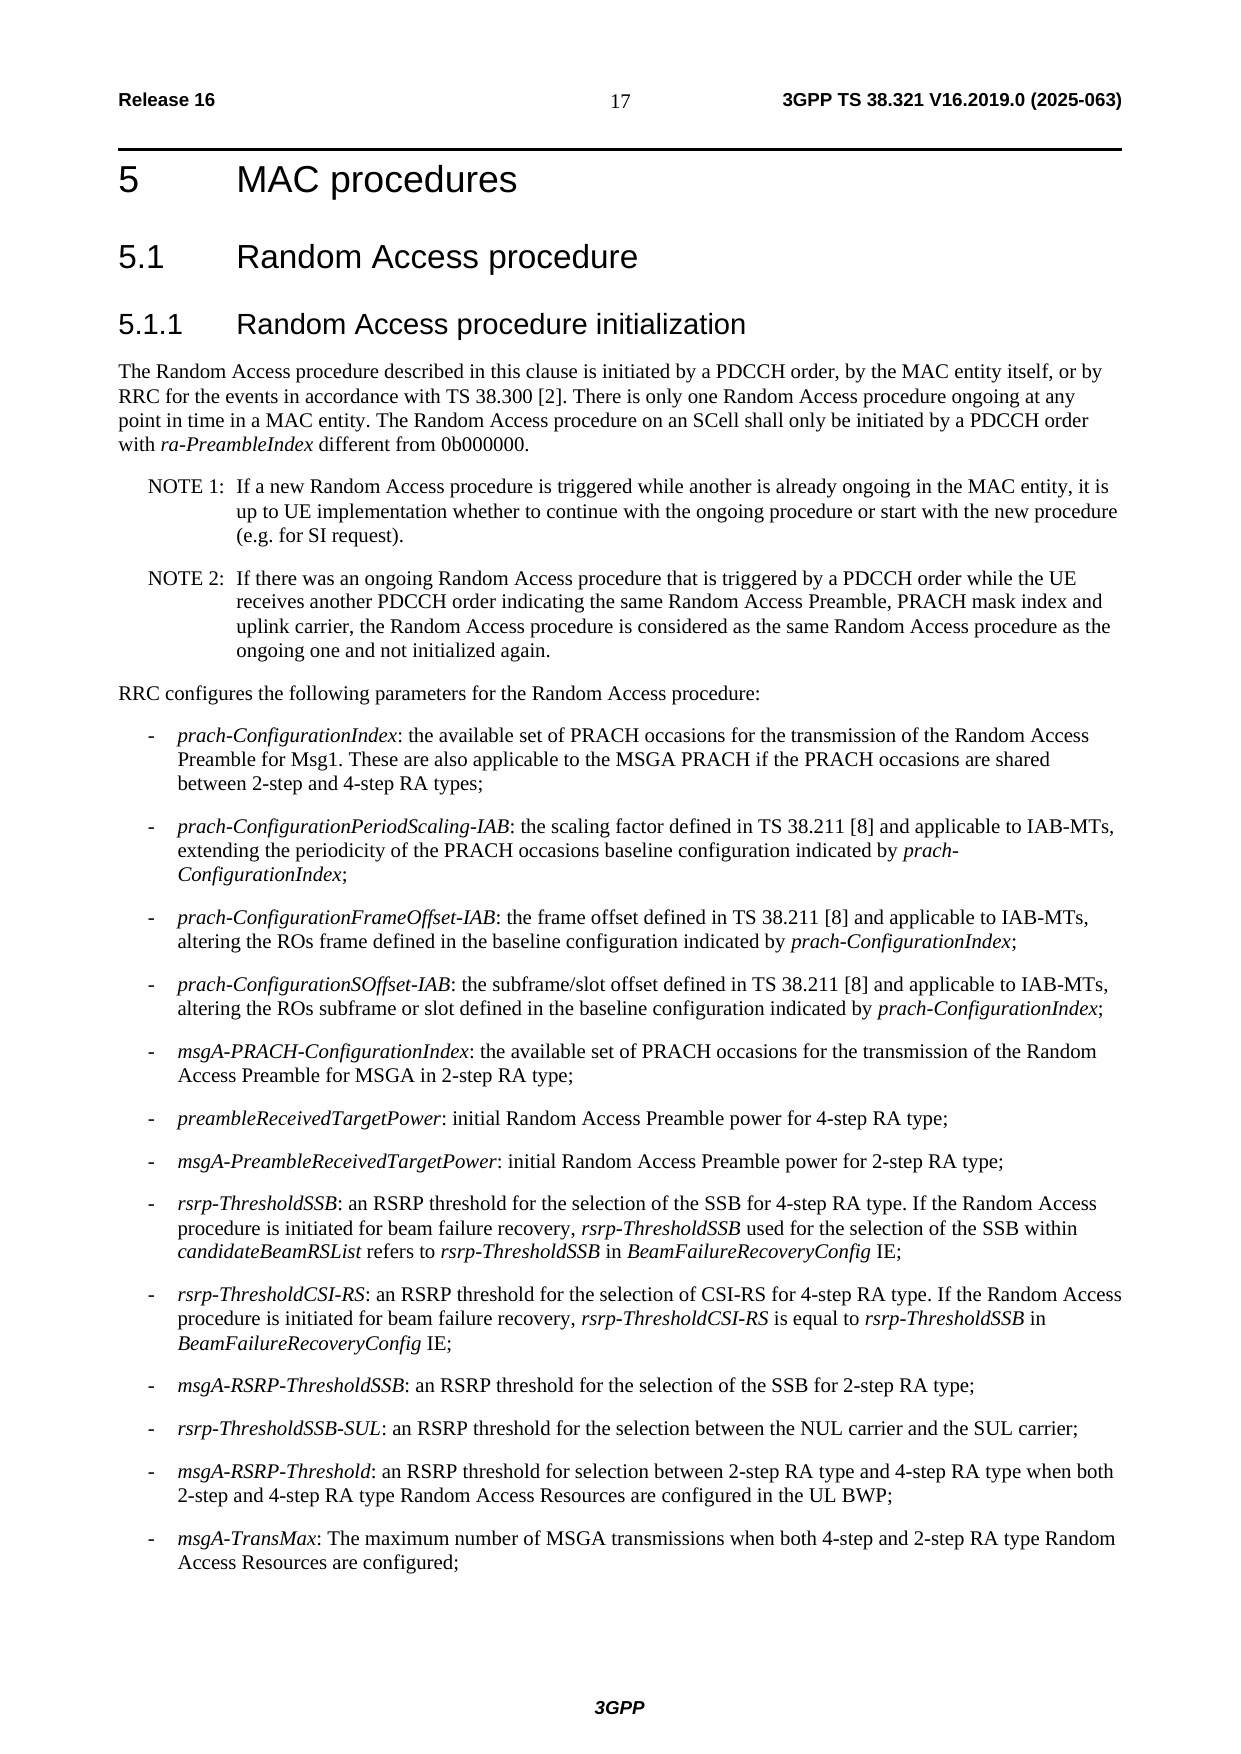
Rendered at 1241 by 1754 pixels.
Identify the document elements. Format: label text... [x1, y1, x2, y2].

text NOTE 1: If a new Random Access procedure is triggered while another is already ongoing in the MAC entity, it is up to UE implementation whether to continue with the ongoing procedure or start with the new procedure (e.g. for SI request). [148, 474, 1122, 547]
text - rsrp-ThresholdCSI-RS: an RSRP threshold for the selection of CSI-RS for 4-step RA type. If the Random Access procedure is initiated for beam failure recovery, rsrp-ThresholdCSI-RS is equal to rsrp-ThresholdSSB in BeamFailureRecoveryConfig IE; [148, 1282, 1122, 1354]
text - prach-ConfigurationPeriodScaling-IAB: the scaling factor defined in TS 38.211 [8] and applicable to IAB-MTs, extending the periodicity of the PRACH occasions baseline configuration indicated by prach-ConfigurationIndex; [148, 814, 1122, 886]
text - prach-ConfigurationSOffset-IAB: the subframe/slot offset defined in TS 38.211 [8] and applicable to IAB-MTs, altering the ROs subframe or slot defined in the baseline configuration indicated by prach-ConfigurationIndex; [148, 972, 1122, 1020]
subtitle 5.1.1 Random Access procedure initialization [118, 307, 1122, 341]
text - msgA-TransMax: The maximum number of MSGA transmissions when both 4-step and 2-step RA type Random Access Resources are configured; [148, 1526, 1122, 1574]
text - prach-ConfigurationFrameOffset-IAB: the frame offset defined in TS 38.211 [8] and applicable to IAB-MTs, altering the ROs frame defined in the baseline configuration indicated by prach-ConfigurationIndex; [148, 905, 1122, 953]
text - msgA-PreambleReceivedTargetPower: initial Random Access Preamble power for 2-step RA type; [148, 1148, 1122, 1173]
text - msgA-RSRP-Threshold: an RSRP threshold for selection between 2-step RA type and 4-step RA type when both 2-step and 4-step RA type Random Access Resources are configured in the UL BWP; [148, 1459, 1122, 1507]
subtitle 5 MAC procedures [118, 151, 1122, 200]
text The Random Access procedure described in this clause is initiated by a PDCCH order, by the MAC entity itself, or by RRC for the events in accordance with TS 38.300 [2]. There is only one Random Access procedure ongoing at any point in time in a MAC entity. The Random Access procedure on an SCell shall only be initiated by a PDCCH order with ra-PreambleIndex different from 0b000000. [118, 359, 1122, 456]
text - prach-ConfigurationIndex: the available set of PRACH occasions for the transmission of the Random Access Preamble for Msg1. These are also applicable to the MSGA PRACH if the PRACH occasions are shared between 2-step and 4-step RA types; [148, 723, 1122, 795]
text - rsrp-ThresholdSSB-SUL: an RSRP threshold for the selection between the NUL carrier and the SUL carrier; [148, 1416, 1122, 1440]
text RRC configures the following parameters for the Random Access procedure: [118, 680, 1122, 704]
text NOTE 2: If there was an ongoing Random Access procedure that is triggered by a PDCCH order while the UE receives another PDCCH order indicating the same Random Access Preamble, PRACH mask index and uplink carrier, the Random Access procedure is considered as the same Random Access procedure as the ongoing one and not initialized again. [148, 565, 1122, 662]
text - preambleReceivedTargetPower: initial Random Access Preamble power for 4-step RA type; [148, 1106, 1122, 1130]
subtitle 5.1 Random Access procedure [118, 237, 1122, 276]
text - msgA-RSRP-ThresholdSSB: an RSRP threshold for the selection of the SSB for 2-step RA type; [148, 1373, 1122, 1397]
text - msgA-PRACH-ConfigurationIndex: the available set of PRACH occasions for the transmission of the Random Access Preamble for MSGA in 2-step RA type; [148, 1039, 1122, 1087]
text - rsrp-ThresholdSSB: an RSRP threshold for the selection of the SSB for 4-step RA type. If the Random Access procedure is initiated for beam failure recovery, rsrp-ThresholdSSB used for the selection of the SSB within candidateBeamRSList refers to rsrp-ThresholdSSB in BeamFailureRecoveryConfig IE; [148, 1191, 1122, 1263]
